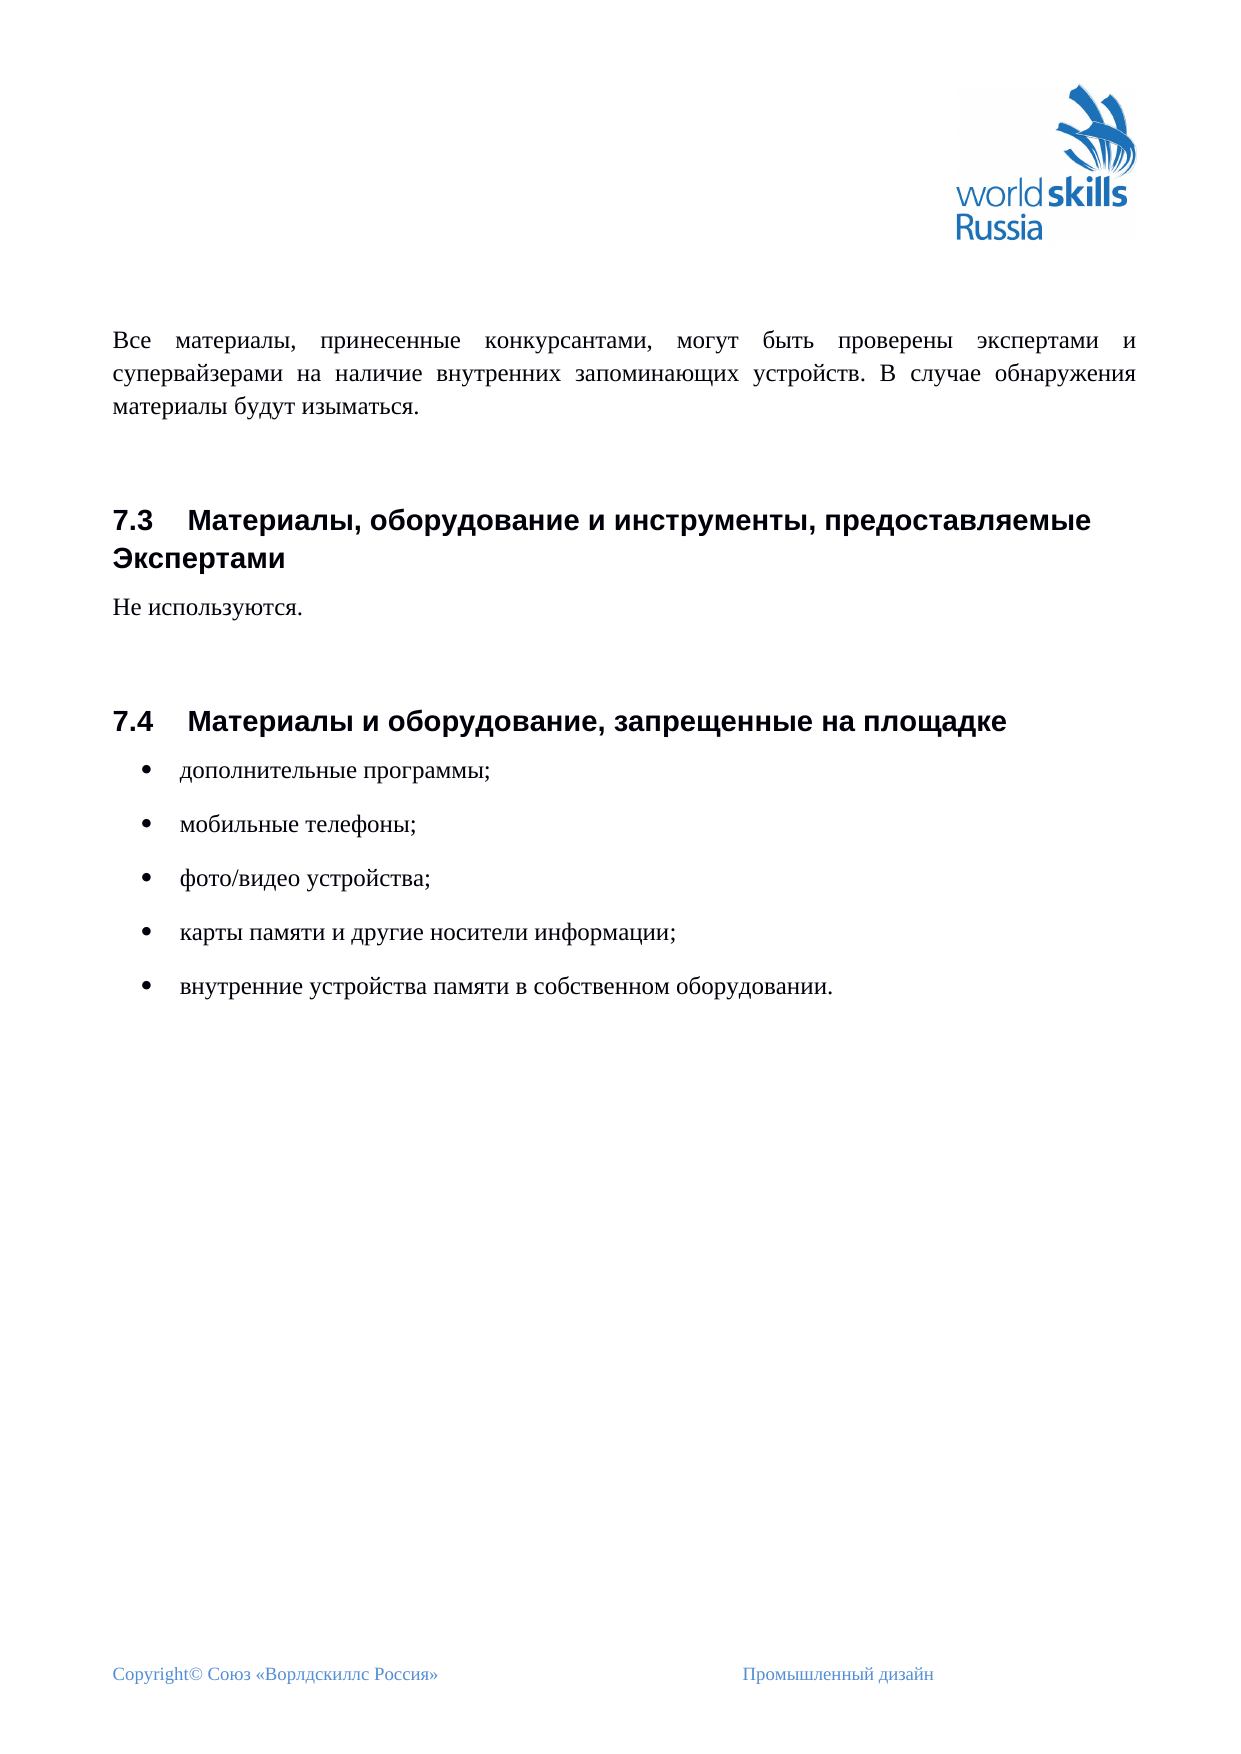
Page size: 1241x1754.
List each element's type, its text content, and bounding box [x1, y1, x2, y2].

list фото/видео устройства; [142, 863, 1137, 892]
list карты памяти и другие носители информации; [142, 917, 1137, 946]
list внутренние устройства памяти в собственном оборудовании. [142, 971, 1137, 999]
list мобильные телефоны; [142, 809, 1137, 838]
list дополнительные программы; [142, 755, 1137, 784]
text 7.3 Материалы, оборудование и инструменты, предоставляемые Экспертами [112, 503, 1137, 575]
text Не используются. [112, 592, 1137, 621]
picture [954, 83, 1137, 246]
text 7.4 Материалы и оборудование, запрещенные на площадке [112, 704, 1137, 738]
text Все материалы, принесенные конкурсантами, могут быть проверены экспертами и супервайзерами на наличие внутренних запоминающих устройств. В случае обнаружения материалы будут изыматься. [112, 325, 1137, 420]
